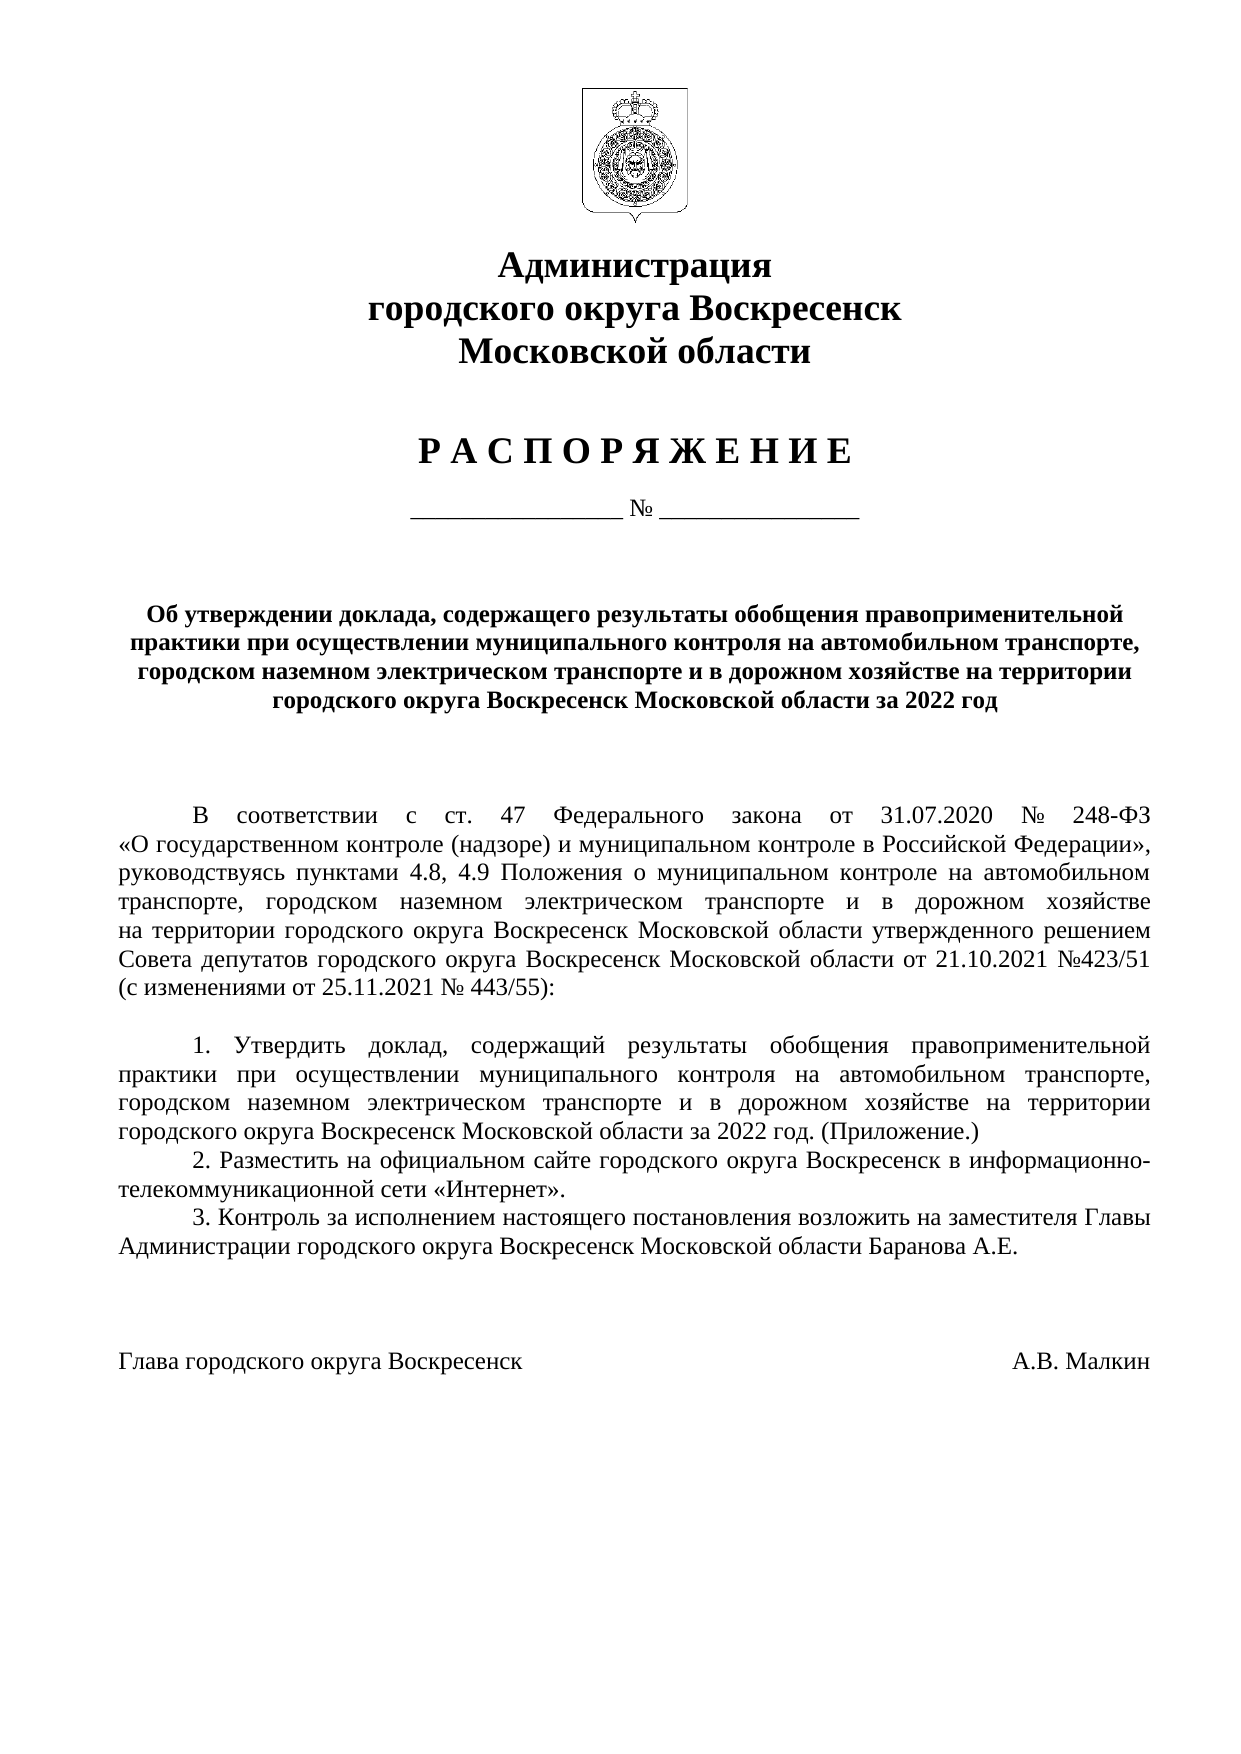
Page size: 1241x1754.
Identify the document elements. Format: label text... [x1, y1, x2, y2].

text 3. Контроль за исполнением настоящего постановления возложить на заместителя Главы Администрации городского округа Воскресенск Московской области Баранова А.Е. [118, 1202, 1152, 1260]
text городского округа Воскресенск [118, 285, 1152, 328]
text Об утверждении доклада, содержащего результаты обобщения правоприменительной практики при осуществлении муниципального контроля на автомобильном транспорте, городском наземном электрическом транспорте и в дорожном хозяйстве на территории городского округа Воскресенск Московской области за 2022 год [118, 599, 1152, 714]
text Администрация [118, 242, 1152, 285]
text 2. Разместить на официальном сайте городского округа Воскресенск в информационно-телекоммуникационной сети «Интернет». [118, 1145, 1152, 1202]
text _________________ № ________________ [118, 493, 1152, 522]
text 1. Утвердить доклад, содержащий результаты обобщения правоприменительной практики при осуществлении муниципального контроля на автомобильном транспорте, городском наземном электрическом транспорте и в дорожном хозяйстве на территории городского округа Воскресенск Московской области за 2022 год. (Приложение.) [118, 1030, 1152, 1145]
text В соответствии с ст. 47 Федерального закона от 31.07.2020 № 248-ФЗ «О государственном контроле (надзоре) и муниципальном контроле в Российской Федерации», руководствуясь пунктами 4.8, 4.9 Положения о муниципальном контроле на автомобильном транспорте, городском наземном электрическом транспорте и в дорожном хозяйстве на территории городского округа Воскресенск Московской области утвержденного решением Совета депутатов городского округа Воскресенск Московской области от 21.10.2021 №423/51 (с изменениями от 25.11.2021 № 443/55): [118, 800, 1152, 1001]
text Глава городского округа Воскресенск А.В. Малкин [118, 1346, 1152, 1375]
text Московской области [118, 328, 1152, 371]
text Р А С П О Р Я Ж Е Н И Е [118, 429, 1152, 472]
